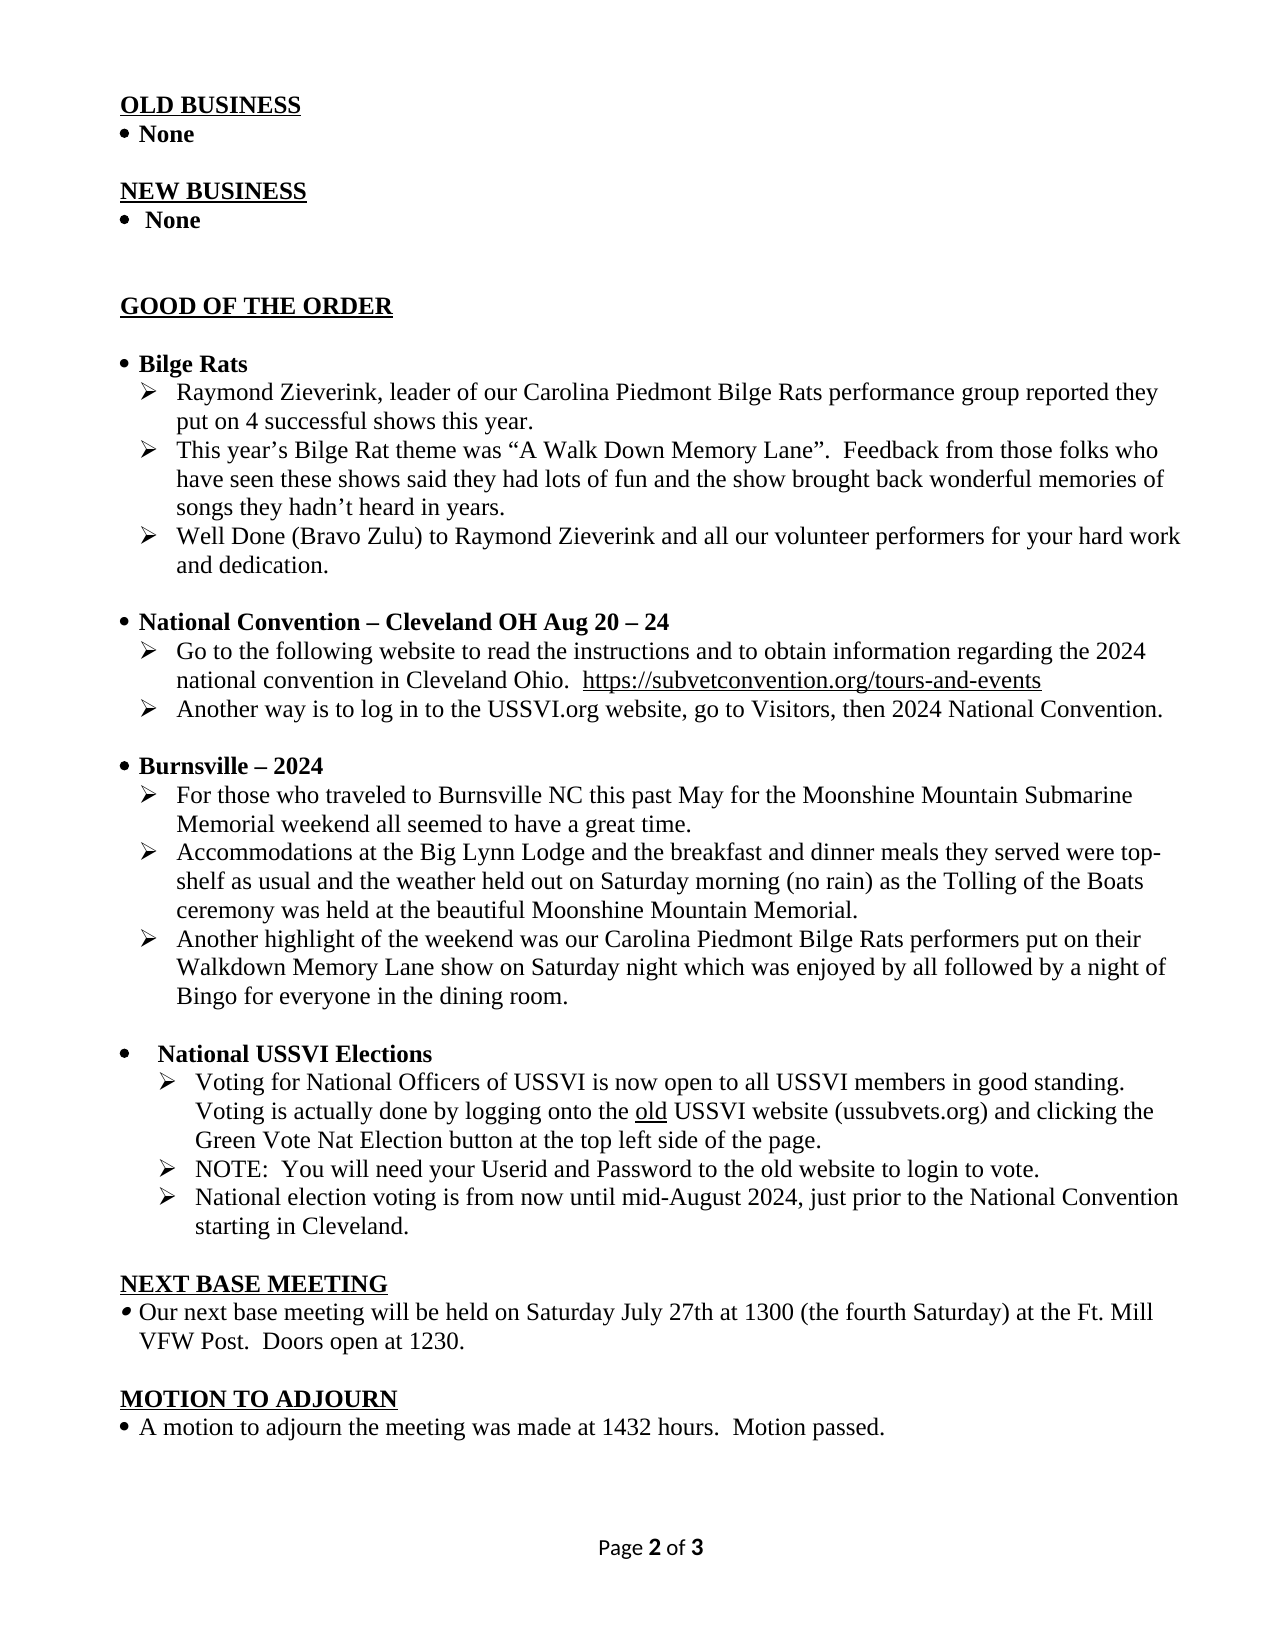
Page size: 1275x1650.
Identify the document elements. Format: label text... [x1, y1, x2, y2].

text GOOD OF THE ORDER [120, 291, 1181, 320]
list National election voting is from now until mid-August 2024, just prior to the National Convention starting in Cleveland. [157, 1182, 1181, 1240]
list For those who traveled to Burnsville NC this past May for the Moonshine Mountain Submarine Memorial weekend all seemed to have a great time. [139, 780, 1181, 837]
text NEW BUSINESS [120, 176, 1181, 205]
list None [120, 119, 1181, 147]
list Go to the following website to read the instructions and to obtain information regarding the 2024 national convention in Cleveland Ohio. https://subvetconvention.org/tours-and-events [139, 636, 1181, 694]
list National USSVI Elections [120, 1039, 1181, 1067]
list Another highlight of the weekend was our Carolina Piedmont Bilge Rats performers put on their Walkdown Memory Lane show on Saturday night which was enjoyed by all followed by a night of Bingo for everyone in the dining room. [139, 924, 1181, 1010]
text MOTION TO ADJOURN [120, 1384, 1181, 1412]
text OLD BUSINESS [120, 90, 1181, 119]
list None [120, 205, 1181, 234]
list Voting for National Officers of USSVI is now open to all USSVI members in good standing. Voting is actually done by logging onto the old USSVI website (ussubvets.org) and clicking the Green Vote Nat Election button at the top left side of the page. [157, 1067, 1181, 1154]
list Well Done (Bravo Zulu) to Raymond Zieverink and all our volunteer performers for your hard work and dedication. [139, 521, 1181, 579]
text NEXT BASE MEETING [120, 1269, 1181, 1297]
list Another way is to log in to the USSVI.org website, go to Visitors, then 2024 National Convention. [139, 694, 1181, 722]
list Accommodations at the Big Lynn Lodge and the breakfast and dinner meals they served were top-shelf as usual and the weather held out on Saturday morning (no rain) as the Tolling of the Boats ceremony was held at the beautiful Moonshine Mountain Memorial. [139, 837, 1181, 924]
list NOTE: You will need your Userid and Password to the old website to login to vote. [157, 1154, 1181, 1182]
list Burnsville – 2024 [120, 751, 1181, 780]
list National Convention – Cleveland OH Aug 20 – 24 [120, 607, 1181, 636]
list This year’s Bilge Rat theme was “A Walk Down Memory Lane”. Feedback from those folks who have seen these shows said they had lots of fun and the show brought back wonderful memories of songs they hadn’t heard in years. [139, 435, 1181, 521]
list Our next base meeting will be held on Saturday July 27th at 1300 (the fourth Saturday) at the Ft. Mill VFW Post. Doors open at 1230. [120, 1297, 1181, 1355]
list Bilge Rats [120, 349, 1181, 377]
list Raymond Zieverink, leader of our Carolina Piedmont Bilge Rats performance group reported they put on 4 successful shows this year. [139, 377, 1181, 435]
list A motion to adjourn the meeting was made at 1432 hours. Motion passed. [120, 1412, 1181, 1441]
